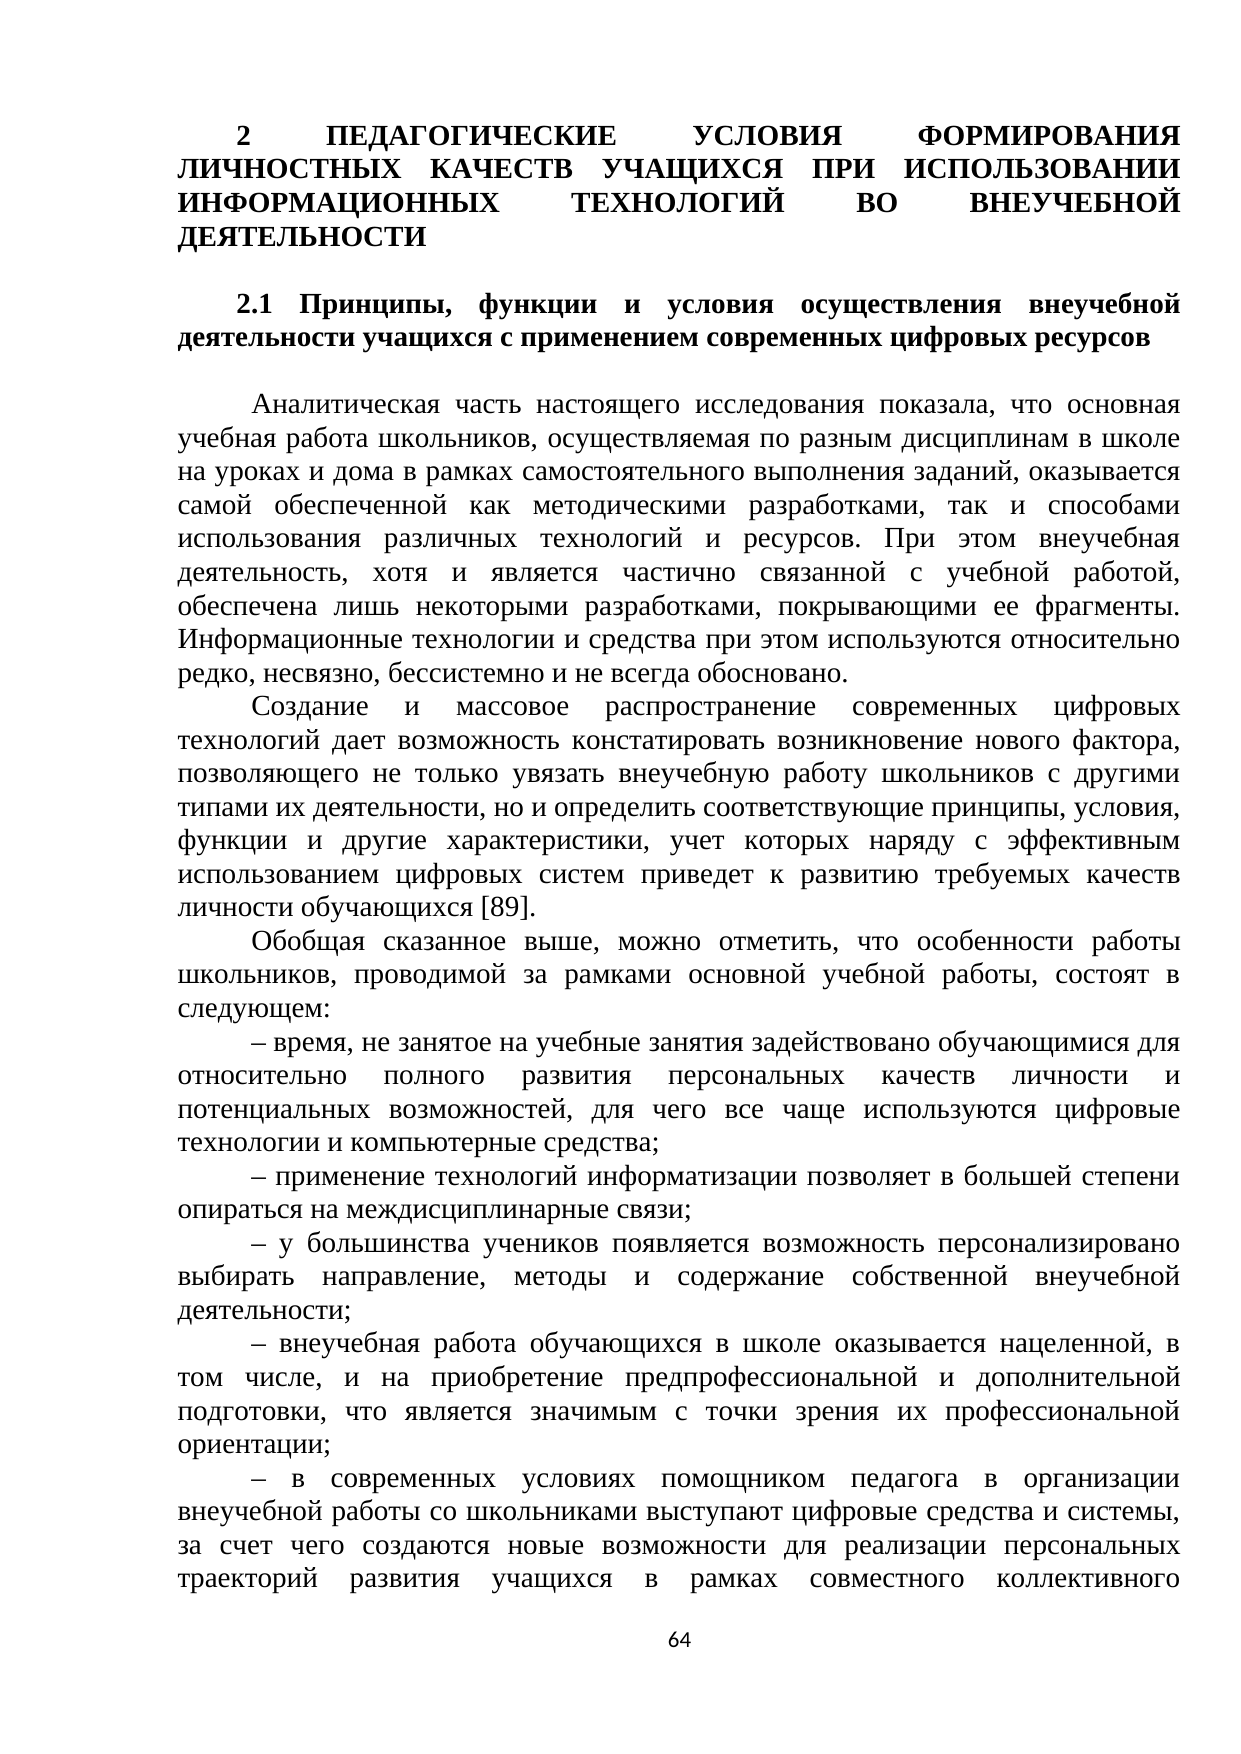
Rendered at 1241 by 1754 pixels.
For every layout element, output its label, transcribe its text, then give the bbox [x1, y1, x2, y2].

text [177, 1460, 1181, 1594]
text Обобщая сказанное выше, можно отметить, что особенности работы школьников, проводимой за рамками основной учебной работы, состоят в следующем: [177, 923, 1181, 1024]
text 2 ПЕДАГОГИЧЕСКИЕ УСЛОВИЯ ФОРМИРОВАНИЯ ЛИЧНОСТНЫХ КАЧЕСТВ УЧАЩИХСЯ ПРИ ИСПОЛЬЗОВАНИИ ИНФОРМАЦИОННЫХ ТЕХНОЛОГИЙ ВО ВНЕУЧЕБНОЙ ДЕЯТЕЛЬНОСТИ [177, 118, 1181, 252]
text – время, не занятое на учебные занятия задействовано обучающимися для относительно полного развития персональных качеств личности и потенциальных возможностей, для чего все чаще используются цифровые технологии и компьютерные средства; [177, 1024, 1181, 1158]
text Аналитическая часть настоящего исследования показала, что основная учебная работа школьников, осуществляемая по разным дисциплинам в школе на уроках и дома в рамках самостоятельного выполнения заданий, оказывается самой обеспеченной как методическими разработками, так и способами использования различных технологий и ресурсов. При этом внеучебная деятельность, хотя и является частично связанной с учебной работой, обеспечена лишь некоторыми разработками, покрывающими ее фрагменты. Информационные технологии и средства при этом используются относительно редко, несвязно, бессистемно и не всегда обосновано. [177, 386, 1181, 688]
text Создание и массовое распространение современных цифровых технологий дает возможность констатировать возникновение нового фактора, позволяющего не только увязать внеучебную работу школьников с другими типами их деятельности, но и определить соответствующие принципы, условия, функции и другие характеристики, учет которых наряду с эффективным использованием цифровых систем приведет к развитию требуемых качеств личности обучающихся [89]. [177, 688, 1181, 923]
text 2.1 Принципы, функции и условия осуществления внеучебной деятельности учащихся с применением современных цифровых ресурсов [177, 286, 1181, 353]
text – у большинства учеников появляется возможность персонализировано выбирать направление, методы и содержание собственной внеучебной деятельности; [177, 1225, 1181, 1326]
text – внеучебная работа обучающихся в школе оказывается нацеленной, в том числе, и на приобретение предпрофессиональной и дополнительной подготовки, что является значимым с точки зрения их профессиональной ориентации; [177, 1326, 1181, 1460]
text – применение технологий информатизации позволяет в большей степени опираться на междисциплинарные связи; [177, 1158, 1181, 1225]
